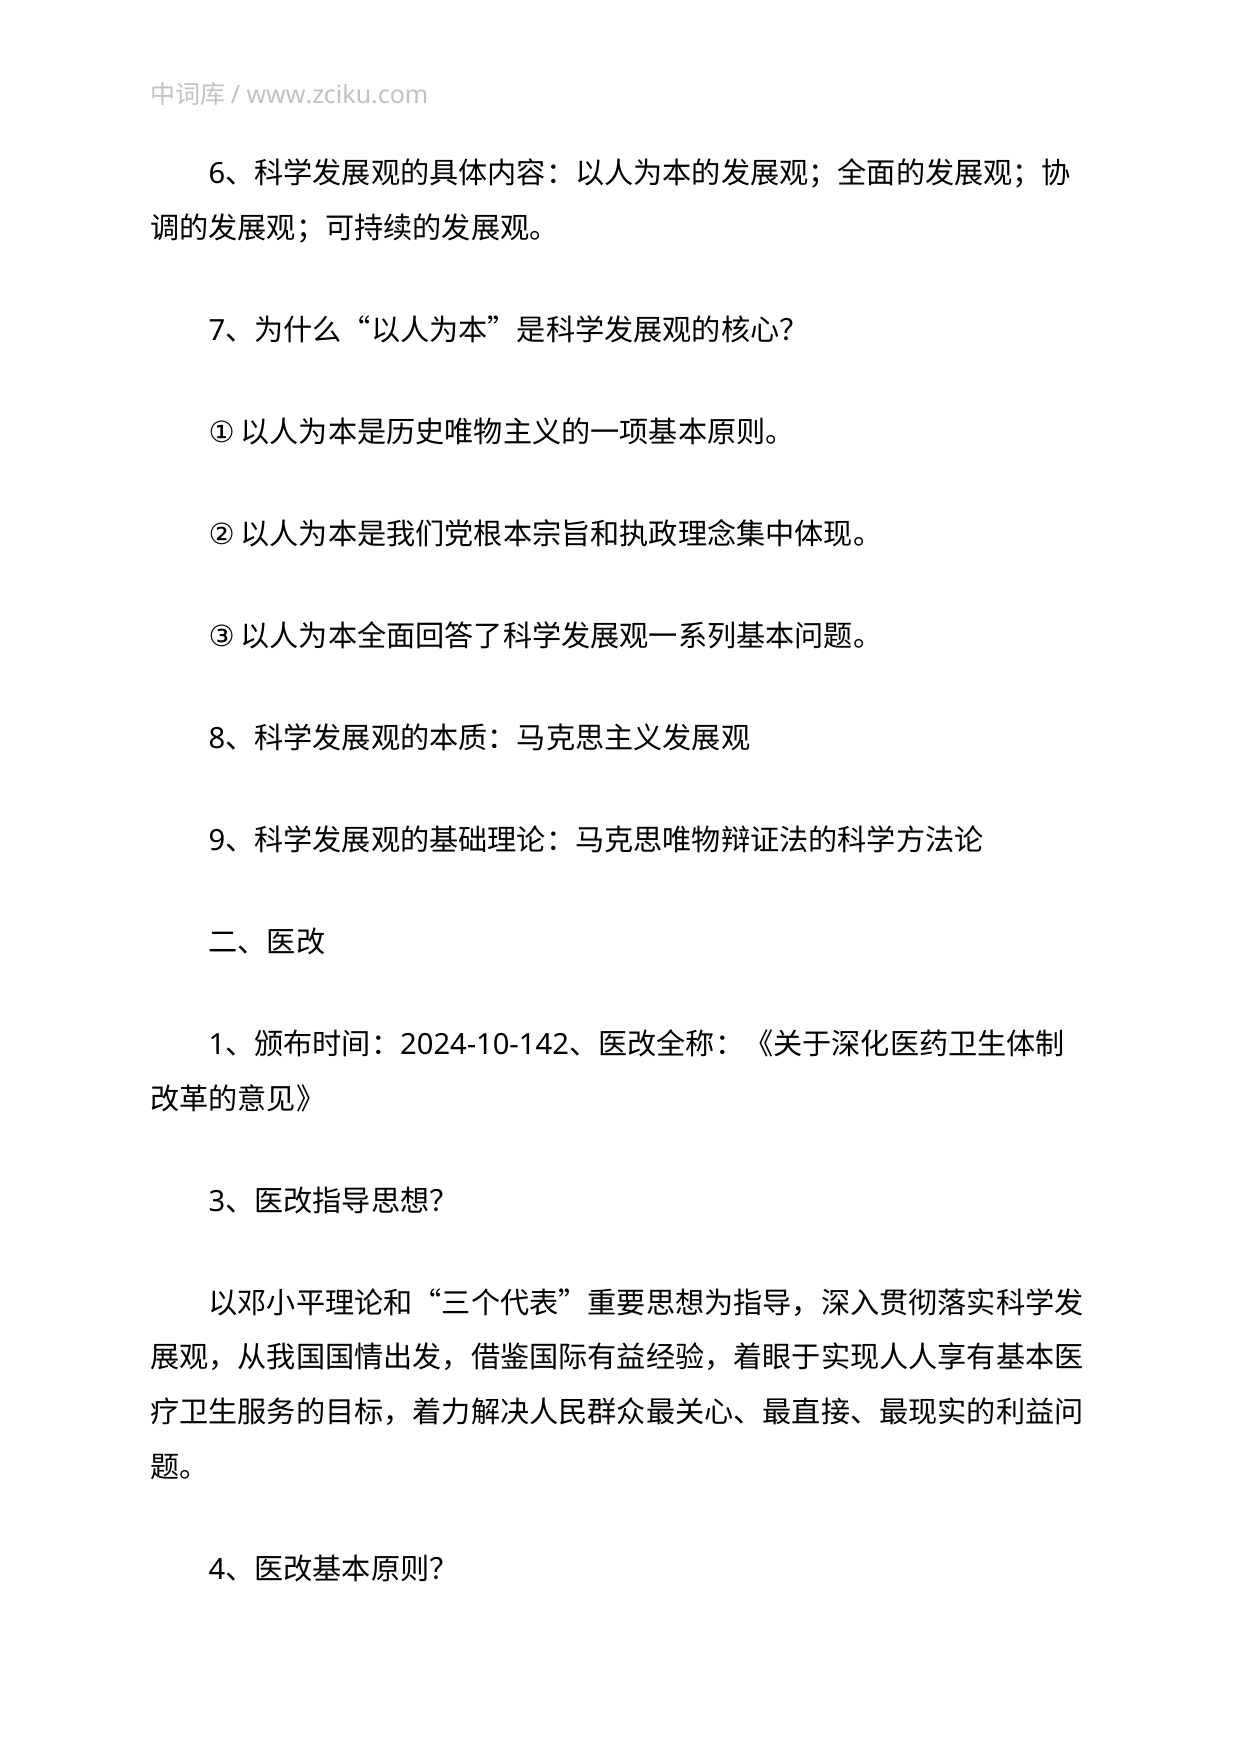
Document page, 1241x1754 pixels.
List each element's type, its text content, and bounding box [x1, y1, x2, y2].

text 二、医改 [150, 919, 1090, 961]
text ①以人为本是历史唯物主义的一项基本原则。 [150, 409, 1090, 451]
text ③以人为本全面回答了科学发展观一系列基本问题。 [150, 613, 1090, 655]
text 6、科学发展观的具体内容：以人为本的发展观；全面的发展观；协调的发展观；可持续的发展观。 [150, 150, 1090, 247]
text ②以人为本是我们党根本宗旨和执政理念集中体现。 [150, 511, 1090, 553]
text 9、科学发展观的基础理论：马克思唯物辩证法的科学方法论 [150, 817, 1090, 859]
text 7、为什么“以人为本”是科学发展观的核心？ [150, 307, 1090, 349]
text 4、医改基本原则？ [150, 1546, 1090, 1588]
text 8、科学发展观的本质：马克思主义发展观 [150, 715, 1090, 757]
text 以邓小平理论和“三个代表”重要思想为指导，深入贯彻落实科学发展观，从我国国情出发，借鉴国际有益经验，着眼于实现人人享有基本医疗卫生服务的目标，着力解决人民群众最关心、最直接、最现实的利益问题。 [150, 1279, 1090, 1486]
text 3、医改指导思想？ [150, 1177, 1090, 1219]
text 1、颁布时间：2024-10-142、医改全称：《关于深化医药卫生体制改革的意见》 [150, 1020, 1090, 1118]
